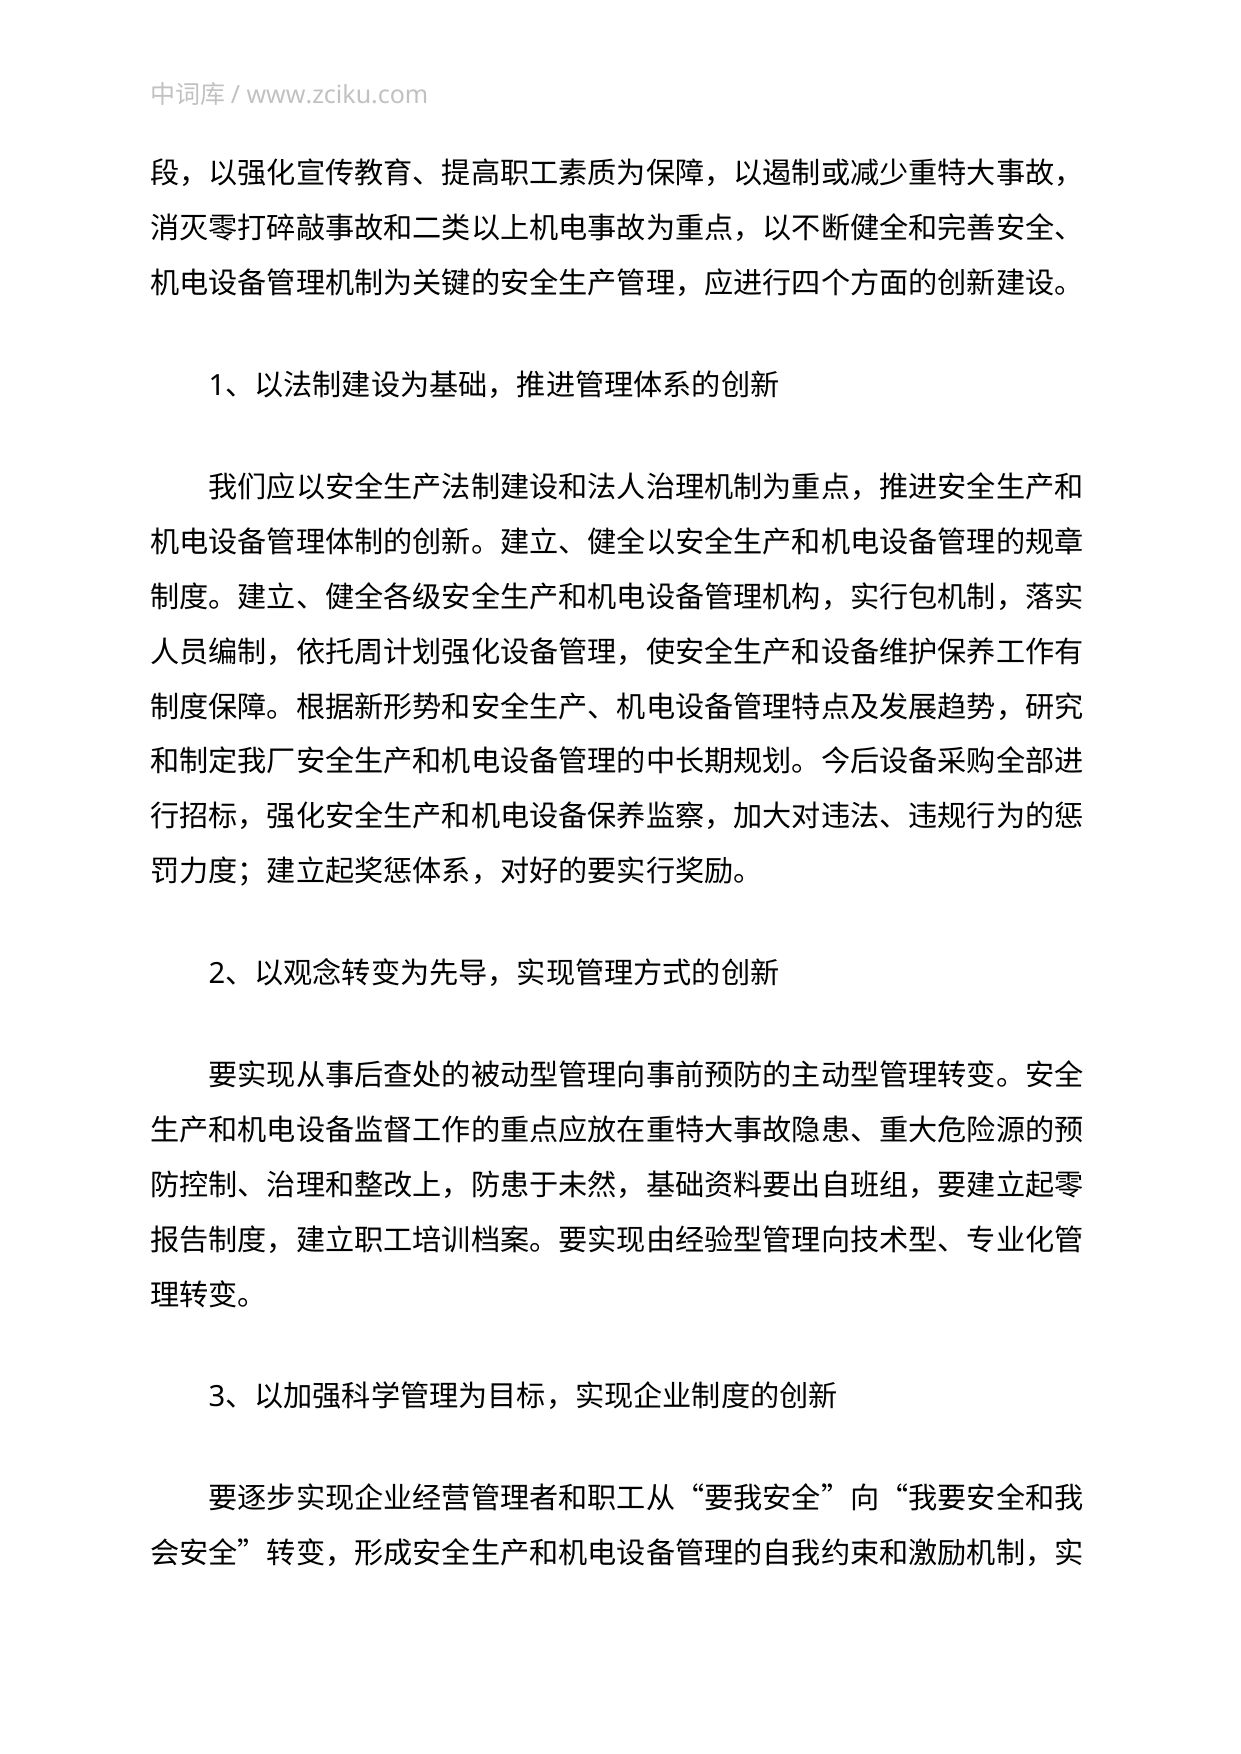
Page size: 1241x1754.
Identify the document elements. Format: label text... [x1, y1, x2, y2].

text 要实现从事后查处的被动型管理向事前预防的主动型管理转变。安全生产和机电设备监督工作的重点应放在重特大事故隐患、重大危险源的预防控制、治理和整改上，防患于未然，基础资料要出自班组，要建立起零报告制度，建立职工培训档案。要实现由经验型管理向技术型、专业化管理转变。 [150, 1052, 1090, 1313]
text 我们应以安全生产法制建设和法人治理机制为重点，推进安全生产和机电设备管理体制的创新。建立、健全以安全生产和机电设备管理的规章制度。建立、健全各级安全生产和机电设备管理机构，实行包机制，落实人员编制，依托周计划强化设备管理，使安全生产和设备维护保养工作有制度保障。根据新形势和安全生产、机电设备管理特点及发展趋势，研究和制定我厂安全生产和机电设备管理的中长期规划。今后设备采购全部进行招标，强化安全生产和机电设备保养监察，加大对违法、违规行为的惩罚力度；建立起奖惩体系，对好的要实行奖励。 [150, 463, 1090, 890]
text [150, 1475, 1090, 1572]
text 1、以法制建设为基础，推进管理体系的创新 [150, 362, 1090, 404]
text 2、以观念转变为先导，实现管理方式的创新 [150, 949, 1090, 992]
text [150, 150, 1090, 302]
text 3、以加强科学管理为目标，实现企业制度的创新 [150, 1373, 1090, 1415]
